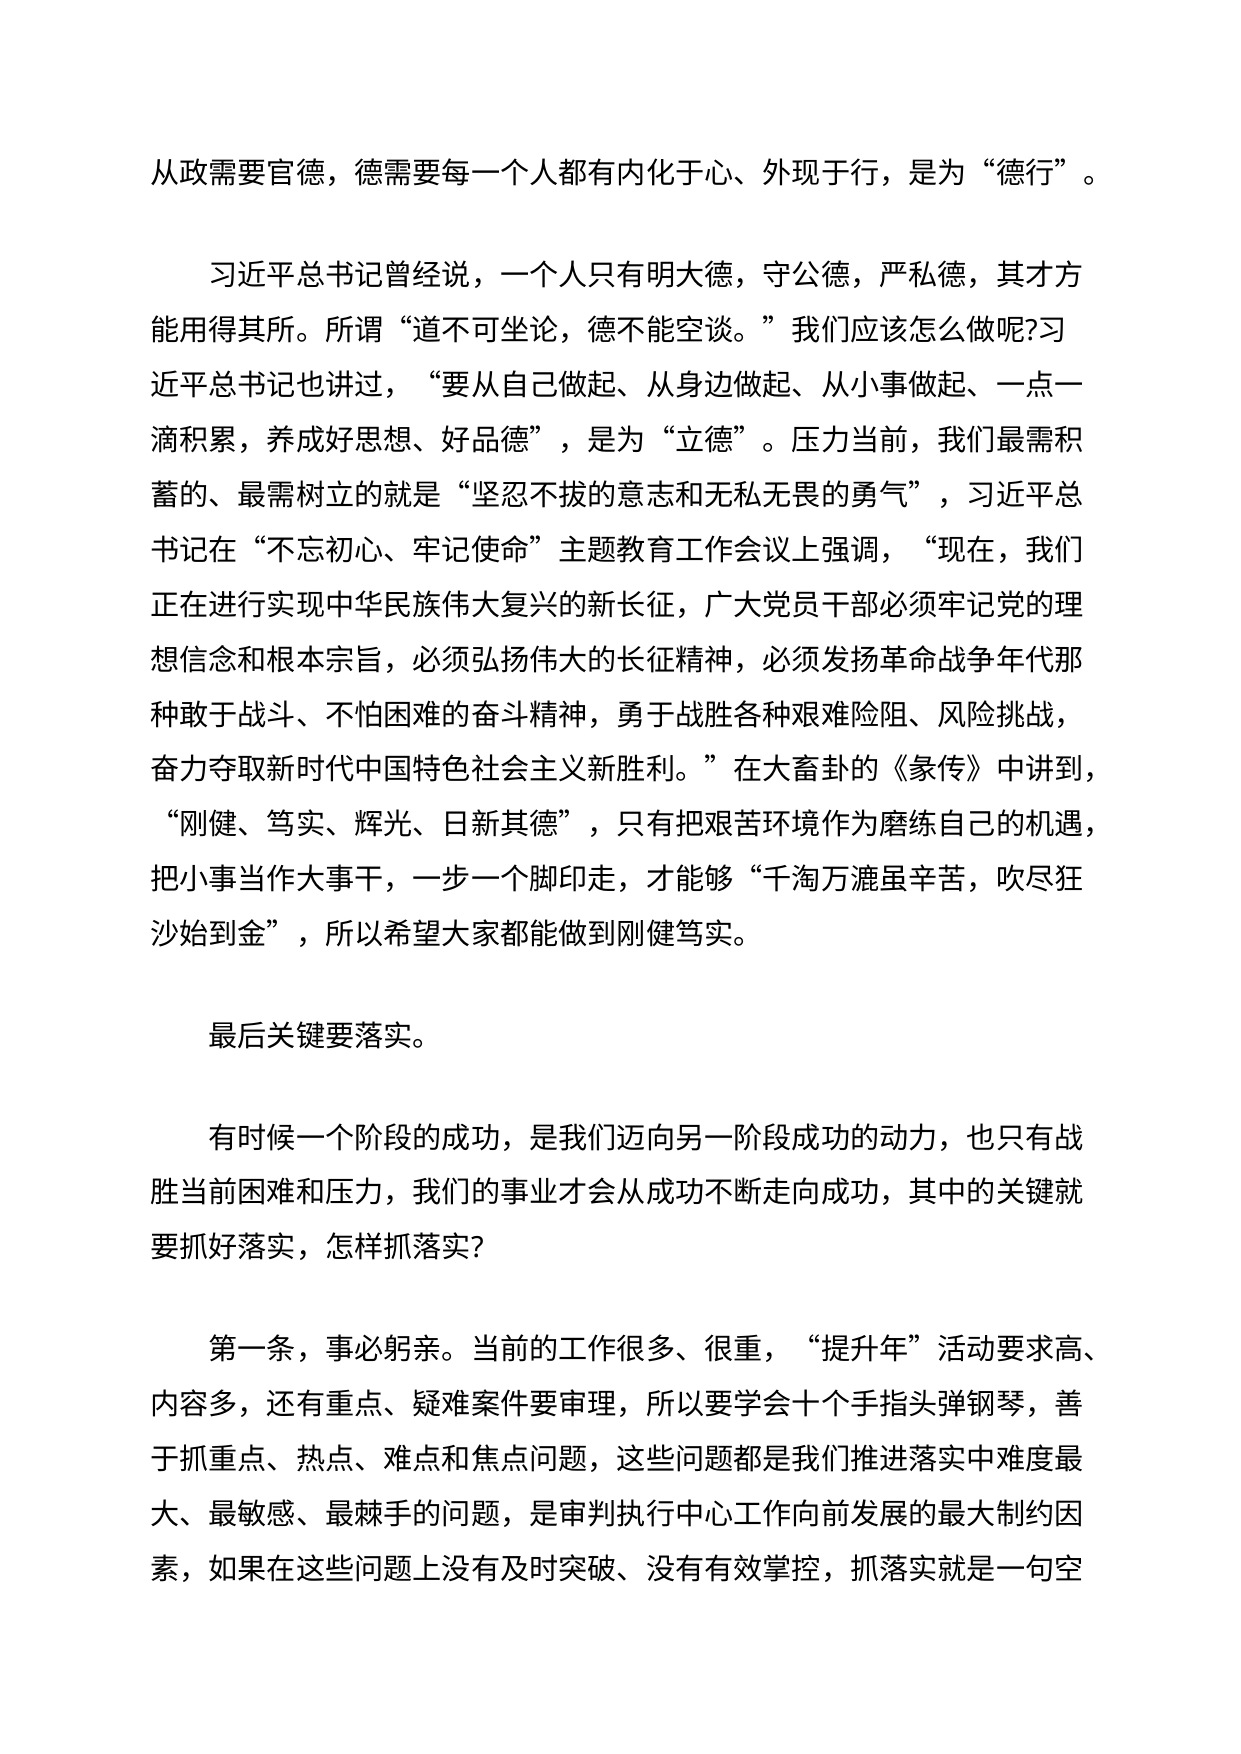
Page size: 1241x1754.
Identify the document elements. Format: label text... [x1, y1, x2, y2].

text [150, 1326, 1090, 1588]
text 有时候一个阶段的成功，是我们迈向另一阶段成功的动力，也只有战胜当前困难和压力，我们的事业才会从成功不断走向成功，其中的关键就要抓好落实，怎样抓落实? [150, 1114, 1090, 1266]
text 习近平总书记曾经说，一个人只有明大德，守公德，严私德，其才方能用得其所。所谓“道不可坐论，德不能空谈。”我们应该怎么做呢?习近平总书记也讲过，“要从自己做起、从身边做起、从小事做起、一点一滴积累，养成好思想、好品德”，是为“立德”。压力当前，我们最需积蓄的、最需树立的就是“坚忍不拔的意志和无私无畏的勇气”，习近平总书记在“不忘初心、牢记使命”主题教育工作会议上强调，“现在，我们正在进行实现中华民族伟大复兴的新长征，广大党员干部必须牢记党的理想信念和根本宗旨，必须弘扬伟大的长征精神，必须发扬革命战争年代那种敢于战斗、不怕困难的奋斗精神，勇于战胜各种艰难险阻、风险挑战，奋力夺取新时代中国特色社会主义新胜利。”在大畜卦的《彖传》中讲到，“刚健、笃实、辉光、日新其德”，只有把艰苦环境作为磨练自己的机遇，把小事当作大事干，一步一个脚印走，才能够“千淘万漉虽辛苦，吹尽狂沙始到金”，所以希望大家都能做到刚健笃实。 [150, 252, 1090, 953]
text 最后关键要落实。 [150, 1012, 1090, 1055]
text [150, 150, 1090, 192]
